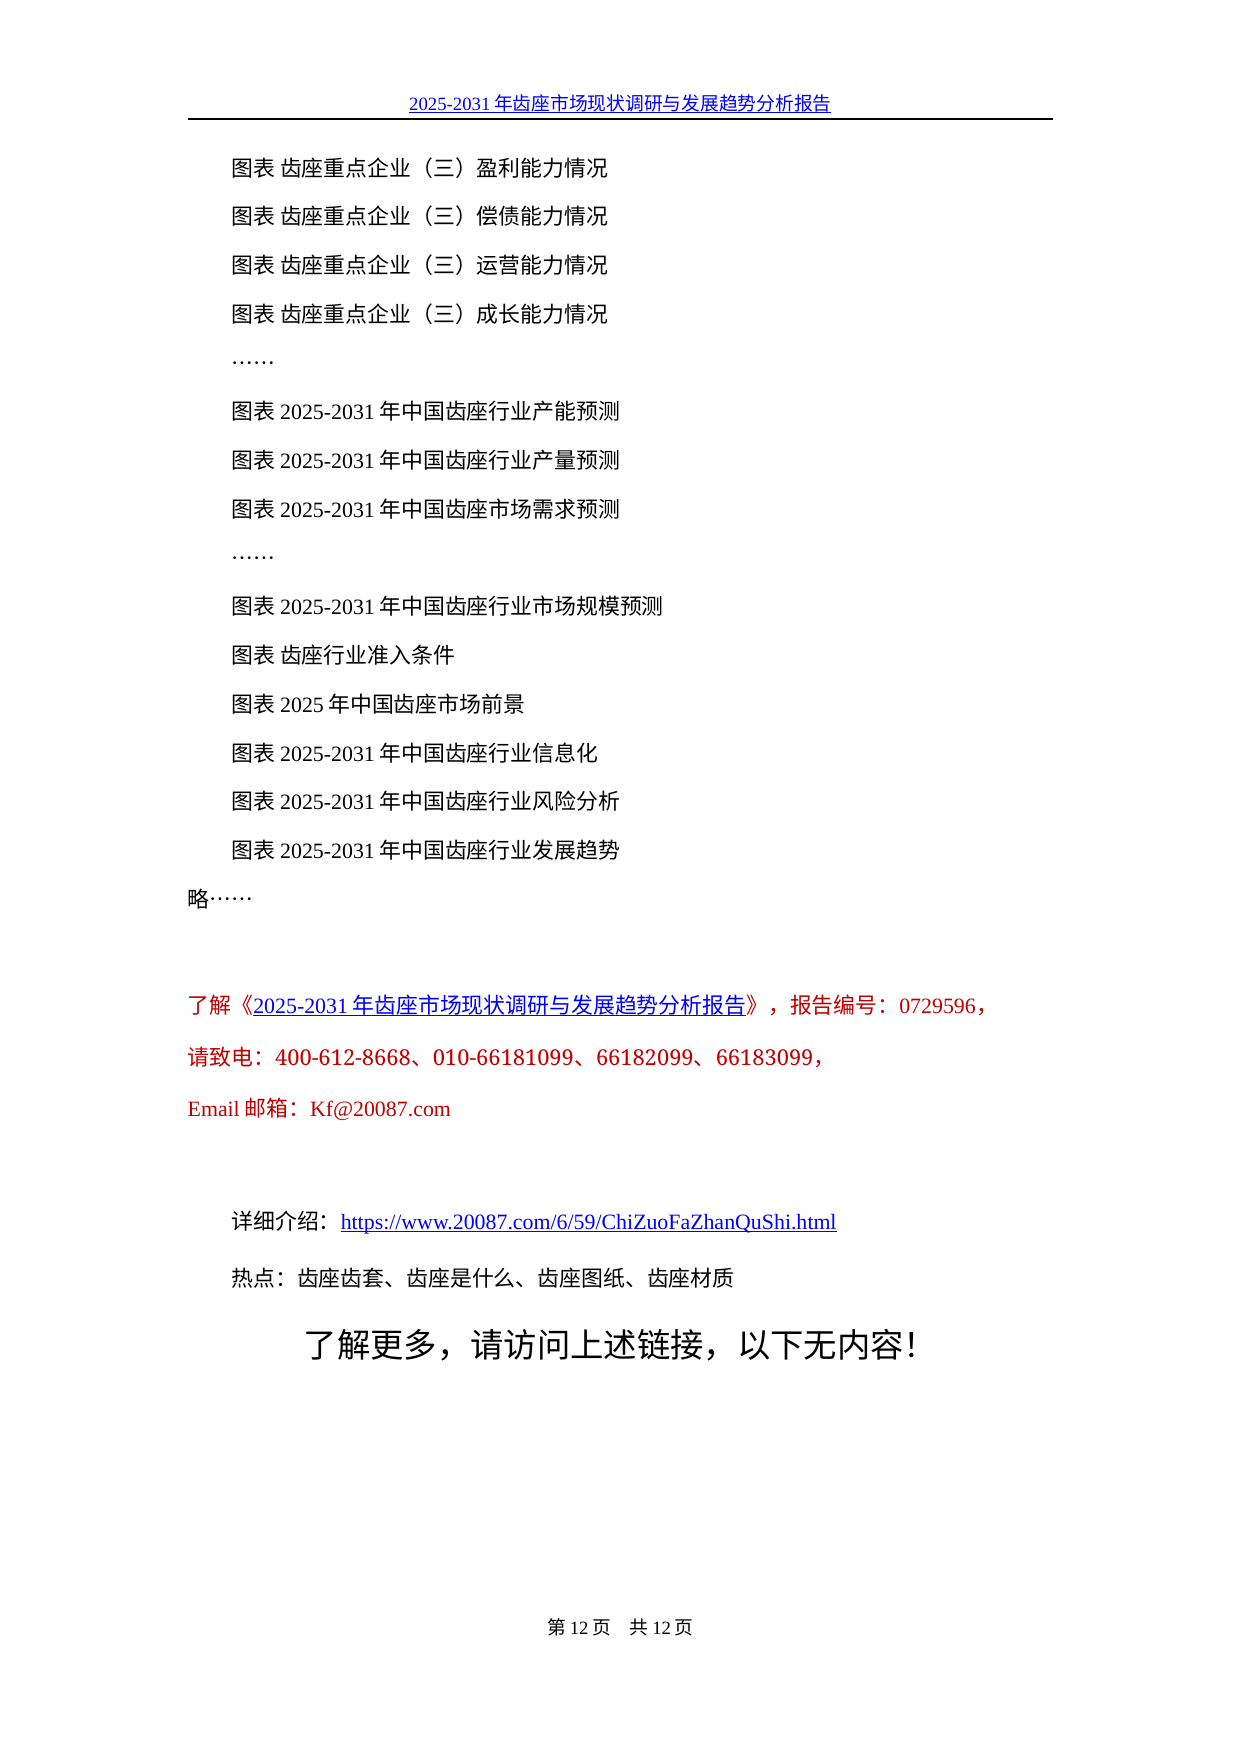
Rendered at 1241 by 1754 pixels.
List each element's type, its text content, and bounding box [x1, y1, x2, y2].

text 了解《2025-2031年齿座市场现状调研与发展趋势分析报告》，报告编号：0729596， [187, 988, 1053, 1020]
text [187, 150, 1053, 914]
text 请致电：400-612-8668、010-66181099、66182099、66183099， [187, 1039, 1053, 1072]
text 热点：齿座齿套、齿座是什么、齿座图纸、齿座材质 [187, 1261, 1053, 1293]
title 了解更多，请访问上述链接，以下无内容！ [187, 1311, 1053, 1376]
text Email邮箱：Kf@20087.com [187, 1091, 1053, 1123]
text 详细介绍：https://www.20087.com/6/59/ChiZuoFaZhanQuShi.html [187, 1204, 1053, 1236]
